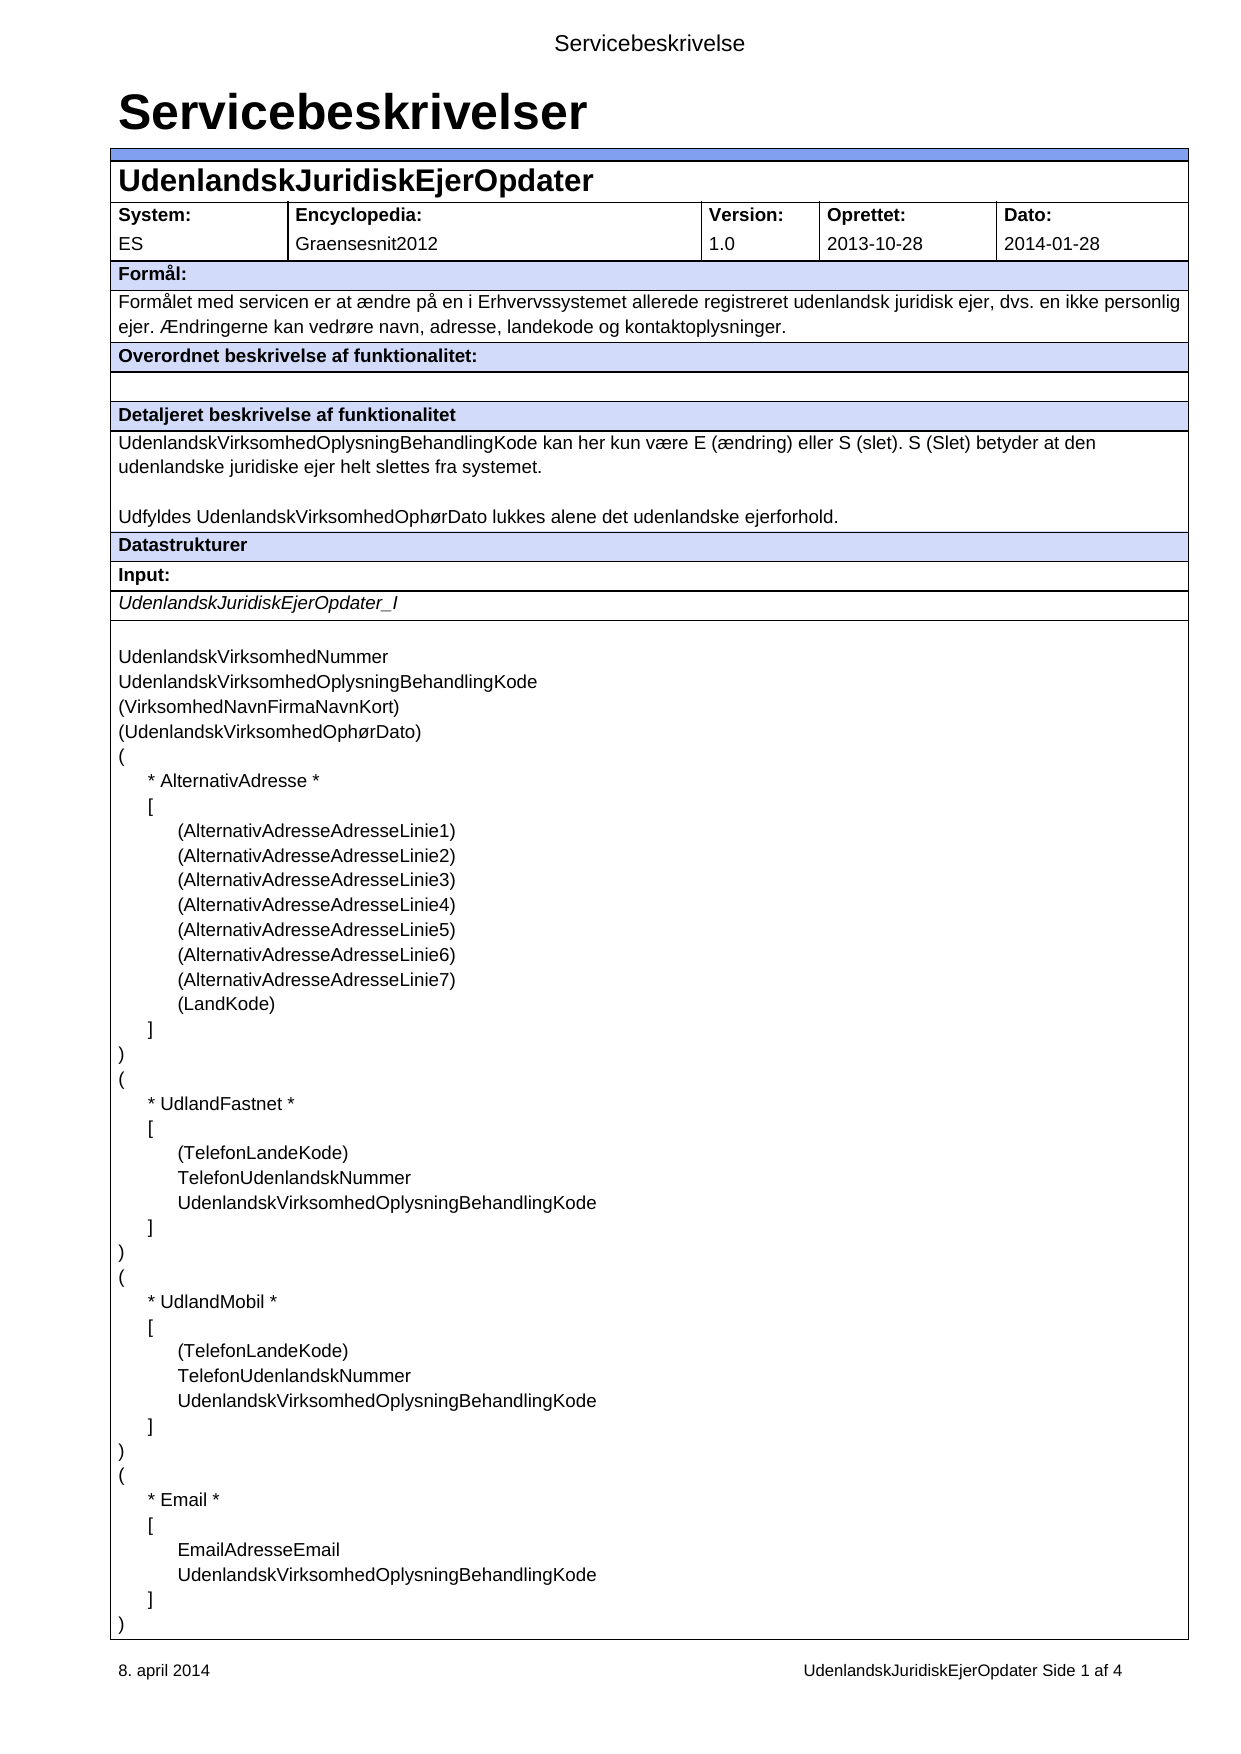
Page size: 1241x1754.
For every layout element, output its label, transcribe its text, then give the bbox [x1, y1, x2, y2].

table_cell Oprettet: [820, 203, 996, 231]
table_cell Formålet med servicen er at ændre på en i Erhvervssystemet allerede registreret udenlandsk juridisk ejer, dvs. en ikke personlig ejer. Ændringerne kan vedrøre navn, adresse, landekode og kontaktoplysninger. [111, 291, 1188, 342]
table_header [111, 149, 1188, 160]
table_cell Formål: [111, 262, 1188, 290]
table_cell Dato: [997, 203, 1188, 231]
table_cell [111, 373, 1188, 401]
table_cell UdenlandskVirksomhedNummer UdenlandskVirksomhedOplysningBehandlingKode (VirksomhedNavnFirmaNavnKort) (UdenlandskVirksomhedOphørDato) ( * AlternativAdresse * [ (AlternativAdresseAdresseLinie1) (AlternativAdresseAdresseLinie2) (AlternativAdresseAdresseLinie3) (AlternativAdresseAdresseLinie4) (AlternativAdresseAdresseLinie5) (AlternativAdresseAdresseLinie6) (AlternativAdresseAdresseLinie7) (LandKode) ] ) ( * UdlandFastnet * [ (TelefonLandeKode) TelefonUdenlandskNummer UdenlandskVirksomhedOplysningBehandlingKode ] ) ( * UdlandMobil * [ (TelefonLandeKode) TelefonUdenlandskNummer UdenlandskVirksomhedOplysningBehandlingKode ] ) ( * Email * [ EmailAdresseEmail UdenlandskVirksomhedOplysningBehandlingKode ] ) [111, 621, 1188, 1638]
table_cell 2013-10-28 [820, 231, 996, 260]
table_cell System: [111, 203, 287, 231]
table_cell UdenlandskJuridiskEjerOpdater_I [111, 592, 1188, 620]
table_cell Detaljeret beskrivelse af funktionalitet [111, 402, 1188, 430]
table_cell ES [111, 231, 287, 260]
table_cell Datastrukturer [111, 533, 1188, 561]
table_cell 1.0 [702, 231, 819, 260]
table_cell Input: [111, 562, 1188, 590]
table_cell UdenlandskJuridiskEjerOpdater [111, 162, 1188, 201]
table_cell Overordnet beskrivelse af funktionalitet: [111, 343, 1188, 371]
table_cell 2014-01-28 [997, 231, 1188, 260]
text Servicebeskrivelser [118, 82, 1181, 140]
table_cell Version: [702, 203, 819, 231]
table_cell Graensesnit2012 [289, 231, 701, 260]
table_cell Encyclopedia: [289, 203, 701, 231]
table_cell UdenlandskVirksomhedOplysningBehandlingKode kan her kun være E (ændring) eller S (slet). S (Slet) betyder at den udenlandske juridiske ejer helt slettes fra systemet. Udfyldes UdenlandskVirksomhedOphørDato lukkes alene det udenlandske ejerforhold. [111, 432, 1188, 531]
